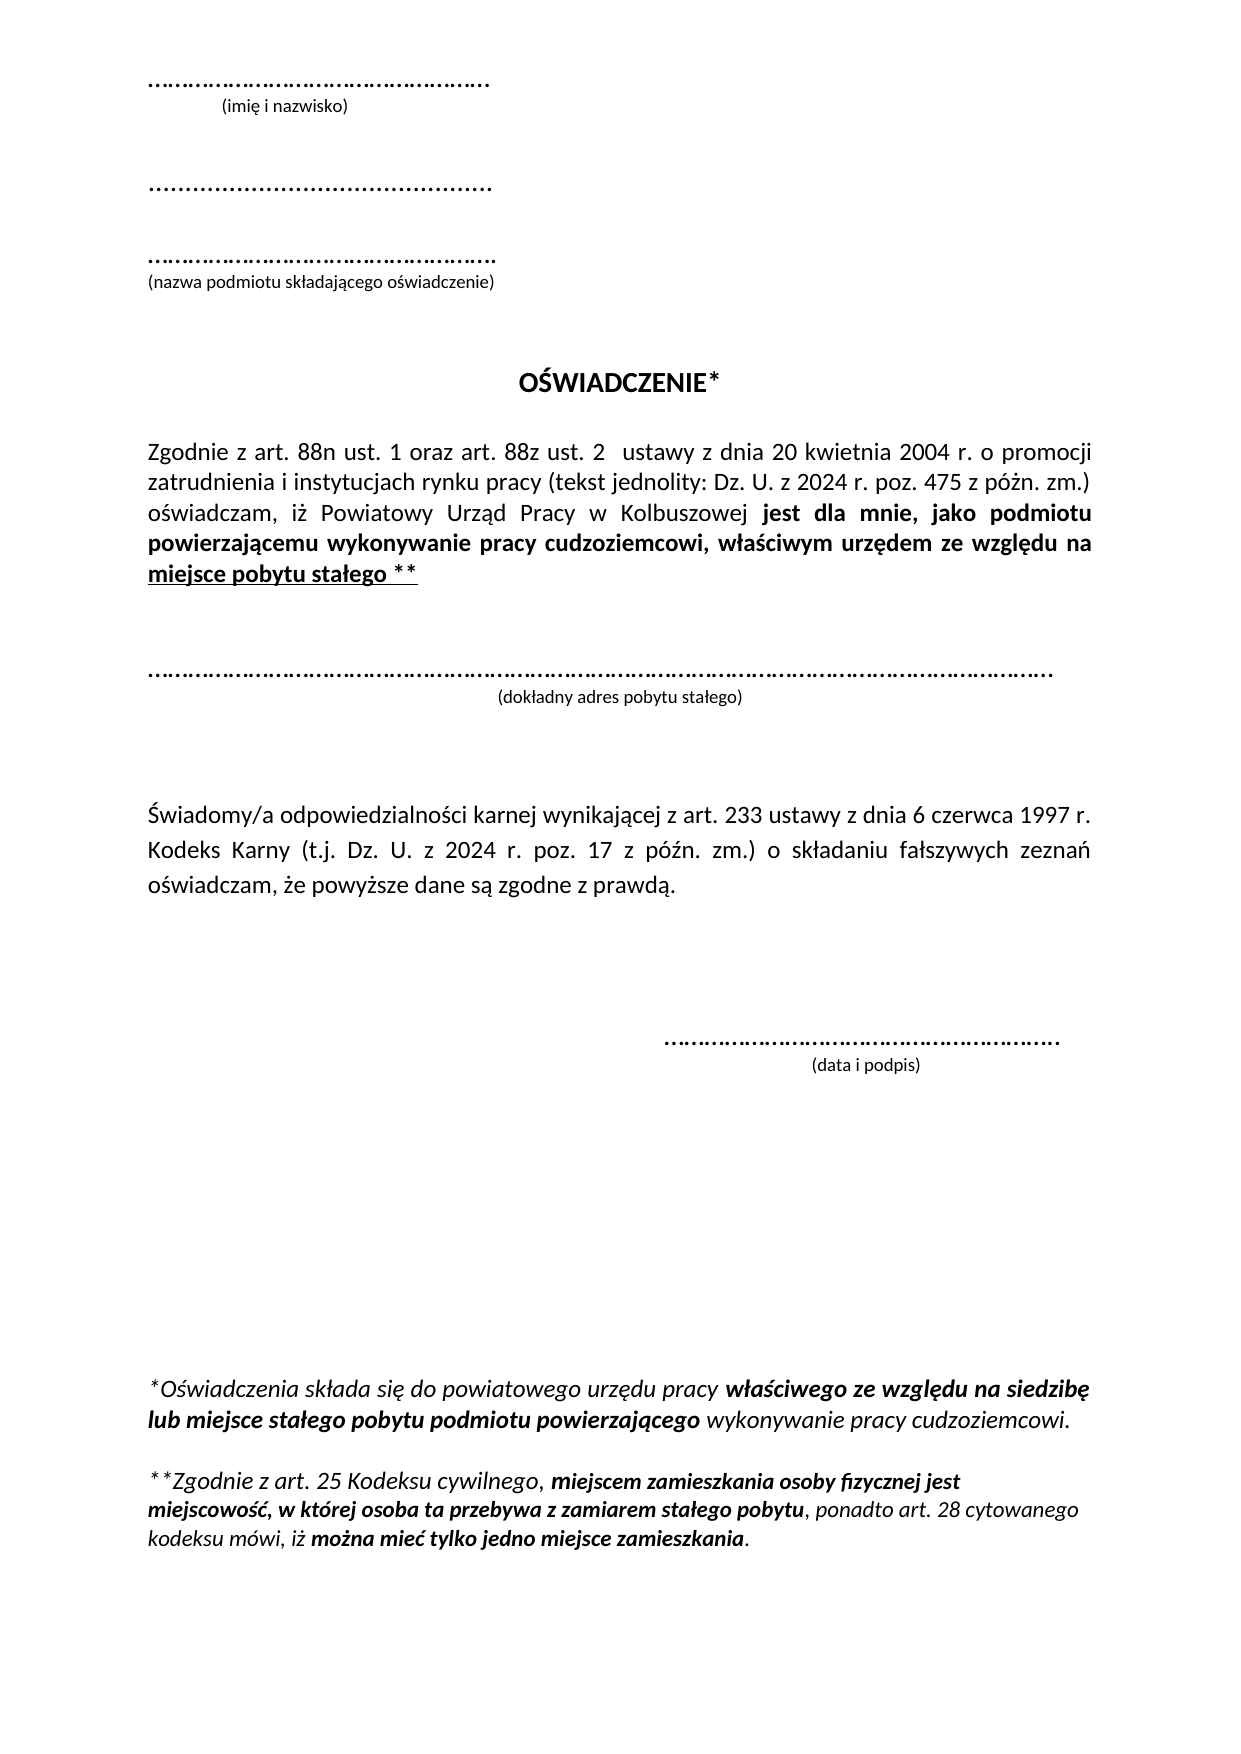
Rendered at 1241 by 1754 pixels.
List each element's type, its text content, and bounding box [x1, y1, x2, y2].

text **Zgodnie z art. 25 Kodeksu cywilnego, miejscem zamieszkania osoby fizycznej jest miejscowość, w której osoba ta przebywa z zamiarem stałego pobytu, ponadto art. 28 cytowanego kodeksu mówi, iż można mieć tylko jedno miejsce zamieszkania. [148, 1465, 1093, 1582]
text ……………………………………………………………………………………………………………………… [148, 649, 1093, 685]
text OŚWIADCZENIE* [148, 364, 1093, 400]
text …………………………………………… [148, 59, 1093, 95]
text *Oświadczenia składa się do powiatowego urzędu pracy właściwego ze względu na siedzibę lub miejsce stałego pobytu podmiotu powierzającego wykonywanie pracy cudzoziemcowi. [148, 1373, 1093, 1434]
text (dokładny adres pobytu stałego) [148, 685, 1093, 708]
text ………………………………………………….. [590, 1017, 1093, 1053]
text Zgodnie z art. 88n ust. 1 oraz art. 88z ust. 2 ustawy z dnia 20 kwietnia 2004 r. o promocji zatrudnienia i instytucjach rynku pracy (tekst jednolity: Dz. U. z 2024 r. poz. 475 z póżn. zm.) oświadczam, iż Powiatowy Urząd Pracy w Kolbuszowej jest dla mnie, jako podmiotu powierzającemu wykonywanie pracy cudzoziemcowi, właściwym urzędem ze względu na miejsce pobytu stałego ** [148, 436, 1093, 588]
text ……………………………………………. [148, 235, 1093, 270]
text (nazwa podmiotu składającego oświadczenie) [148, 270, 1093, 293]
text Świadomy/a odpowiedzialności karnej wynikającej z art. 233 ustawy z dnia 6 czerwca 1997 r. Kodeks Karny (t.j. Dz. U. z 2024 r. poz. 17 z późn. zm.) o składaniu fałszywych zeznań oświadczam, że powyższe dane są zgodne z prawdą. [148, 799, 1093, 900]
text ............................................... [148, 163, 1093, 199]
text (data i podpis) [148, 1053, 1093, 1076]
text (imię i nazwisko) [148, 95, 1093, 118]
